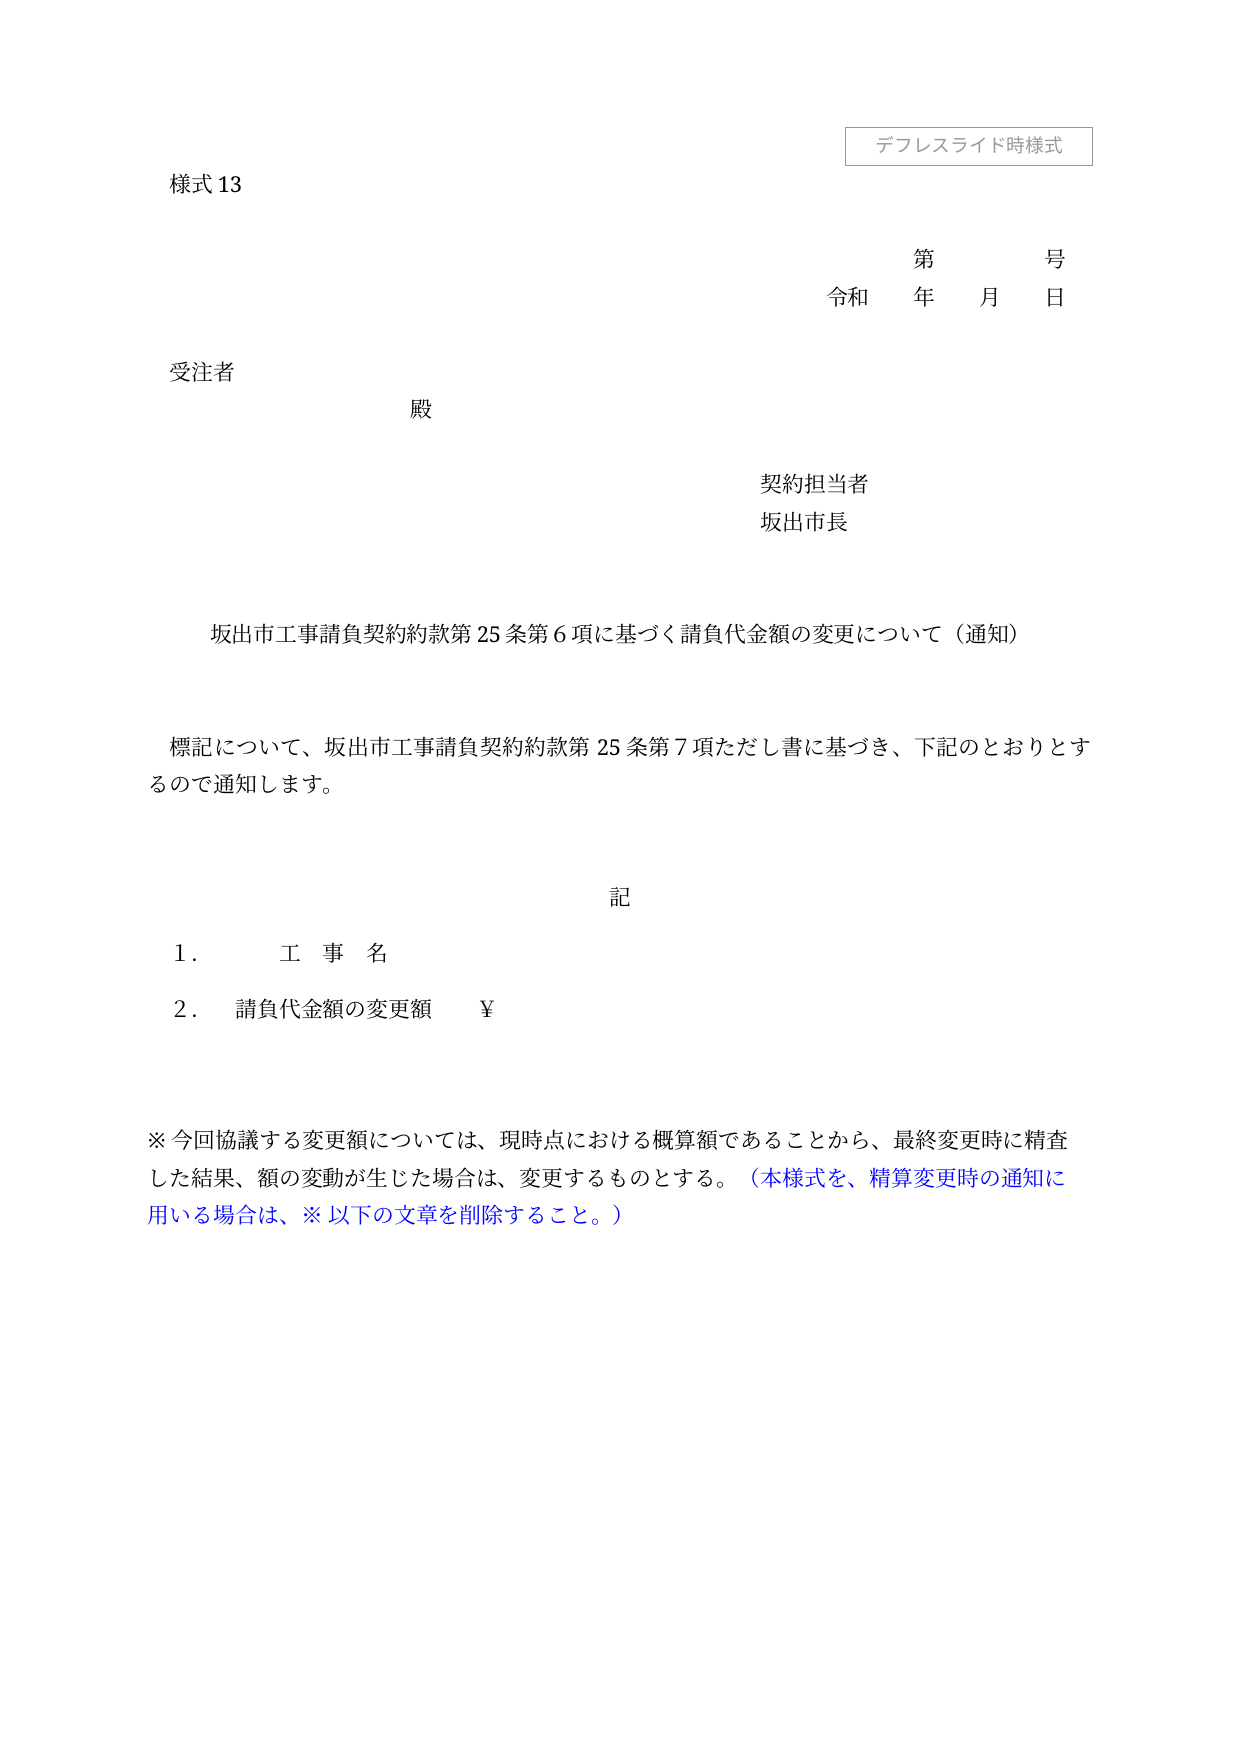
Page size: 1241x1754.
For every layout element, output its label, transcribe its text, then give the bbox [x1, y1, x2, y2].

text 標記について、坂出市工事請負契約約款第25条第７項ただし書に基づき、下記のとおりとするので通知します。 [148, 727, 1092, 802]
text 殿 [169, 389, 1092, 427]
text 坂出市長 [760, 502, 1093, 539]
text ※ 今回協議する変更額については、現時点における概算額であることから、最終変更時に精査した結果、額の変動が生じた場合は、変更するものとする。（本様式を、精算変更時の通知に用いる場合は、※ 以下の文章を削除すること。） [148, 1121, 1071, 1233]
text 令和 年 月 日 [826, 277, 1092, 314]
text 様式13 [148, 164, 1071, 202]
text 契約担当者 [760, 464, 1093, 502]
text 第 号 [826, 239, 1092, 277]
text ２． 請負代金額の変更額 ￥ [169, 989, 1092, 1027]
subtitle 記 [148, 877, 1092, 914]
text 坂出市工事請負契約約款第25条第６項に基づく請負代金額の変更について（通知） [148, 614, 1092, 652]
text １． 工 事 名 [169, 933, 1092, 971]
text 受注者 [169, 352, 1092, 389]
